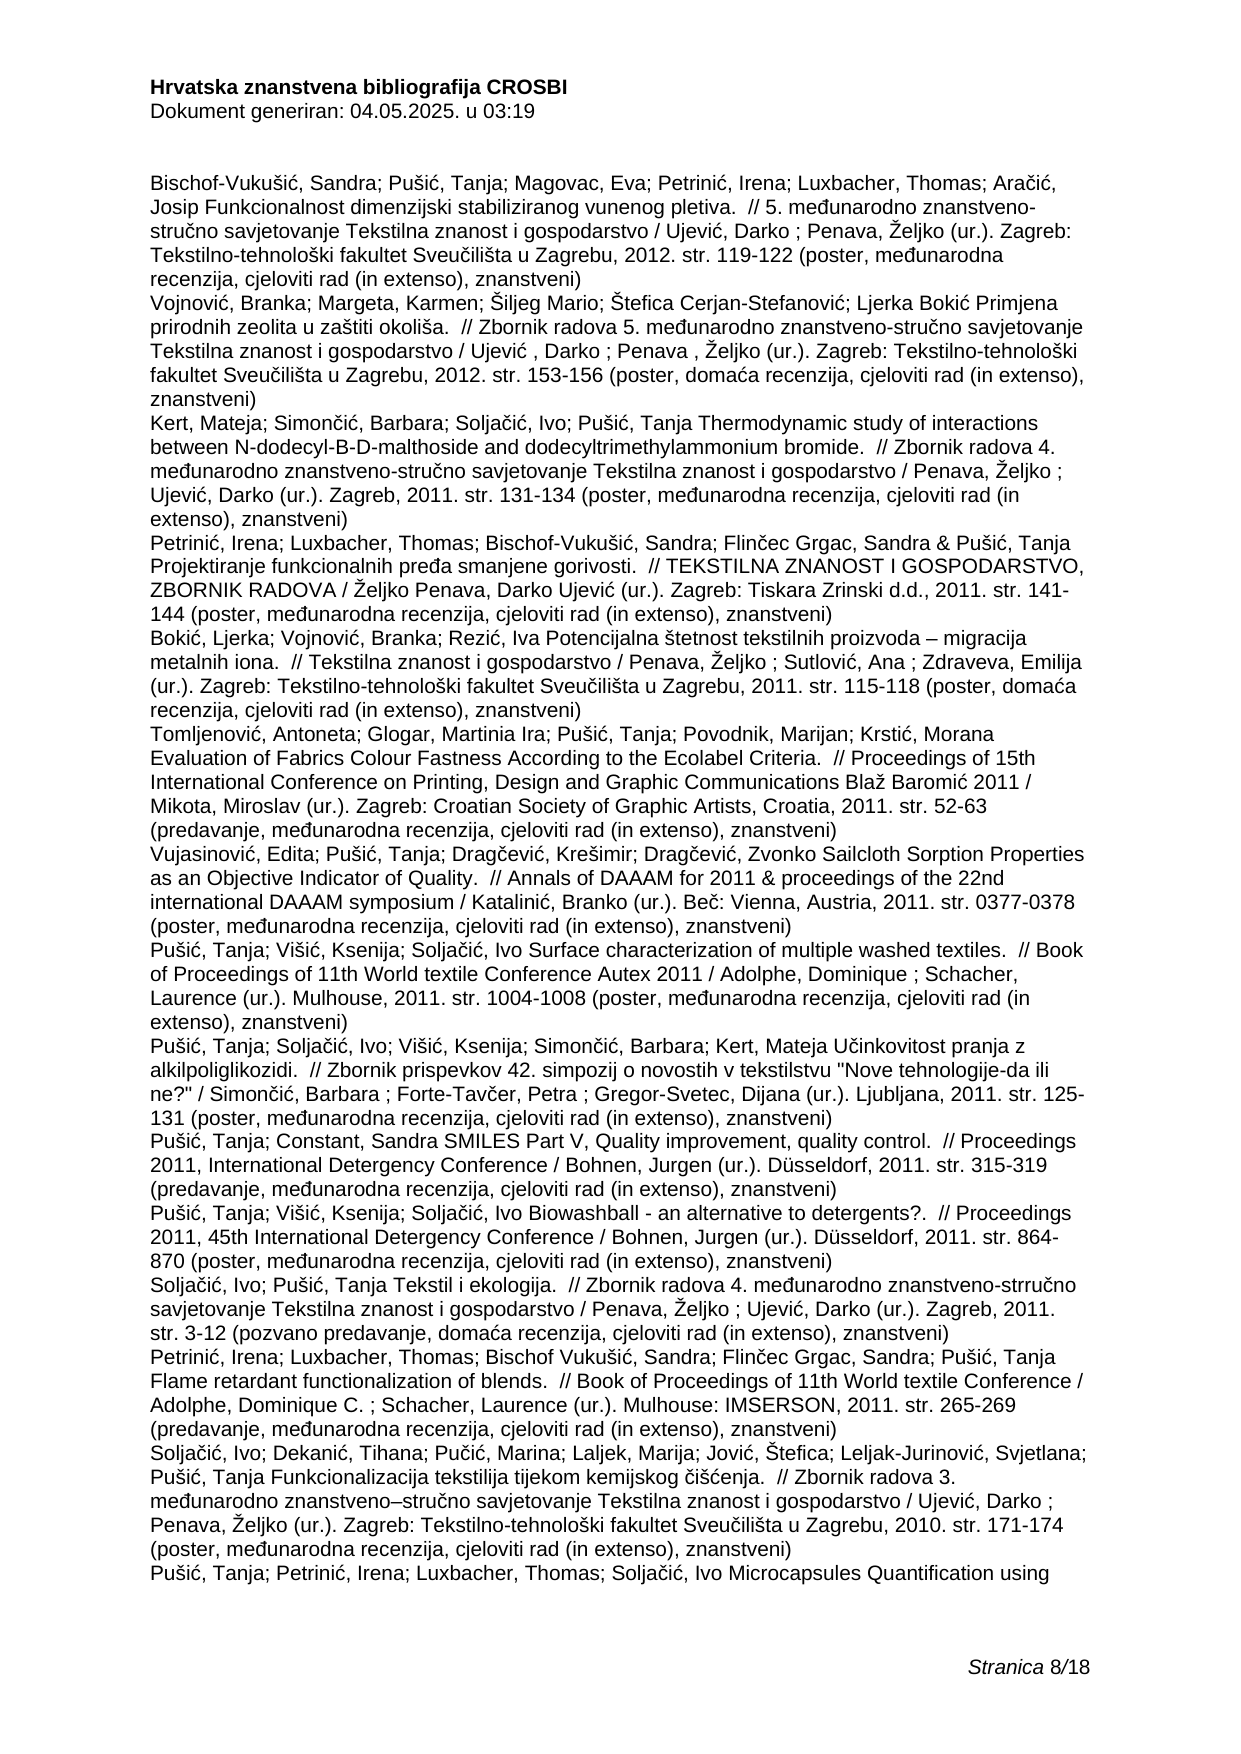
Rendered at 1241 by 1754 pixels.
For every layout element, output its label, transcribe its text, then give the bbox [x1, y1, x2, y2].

text Petrinić, Irena; Luxbacher, Thomas; Bischof Vukušić, Sandra; Flinčec Grgac, Sandra; Pušić, Tanja [150, 1345, 1090, 1441]
text Pušić, Tanja; Višić, Ksenija; Soljačić, Ivo [150, 938, 1090, 1033]
text Bischof-Vukušić, Sandra; Pušić, Tanja; Magovac, Eva; Petrinić, Irena; Luxbacher, Thomas; Aračić, Josip [150, 171, 1090, 291]
text Pušić, Tanja; Soljačić, Ivo; Višić, Ksenija; Simončić, Barbara; Kert, Mateja [150, 1033, 1090, 1129]
text Petrinić, Irena; Luxbacher, Thomas; Bischof-Vukušić, Sandra; Flinčec Grgac, Sandra & Pušić, Tanja [150, 530, 1090, 626]
text Soljačić, Ivo; Pušić, Tanja [150, 1273, 1090, 1345]
text Vojnović, Branka; Margeta, Karmen; Šiljeg Mario; Štefica Cerjan-Stefanović; Ljerka Bokić [150, 291, 1090, 411]
text Tomljenović, Antoneta; Glogar, Martinia Ira; Pušić, Tanja; Povodnik, Marijan; Krstić, Morana [150, 722, 1090, 842]
text Pušić, Tanja; Višić, Ksenija; Soljačić, Ivo [150, 1201, 1090, 1273]
text Vujasinović, Edita; Pušić, Tanja; Dragčević, Krešimir; Dragčević, Zvonko [150, 842, 1090, 938]
text Bokić, Ljerka; Vojnović, Branka; Rezić, Iva [150, 626, 1090, 722]
text Soljačić, Ivo; Dekanić, Tihana; Pučić, Marina; Laljek, Marija; Jović, Štefica; Leljak-Jurinović, Svjetlana; Pušić, Tanja [150, 1441, 1090, 1561]
text Kert, Mateja; Simončić, Barbara; Soljačić, Ivo; Pušić, Tanja [150, 411, 1090, 530]
text Pušić, Tanja; Constant, Sandra [150, 1129, 1090, 1201]
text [150, 1561, 1090, 1584]
